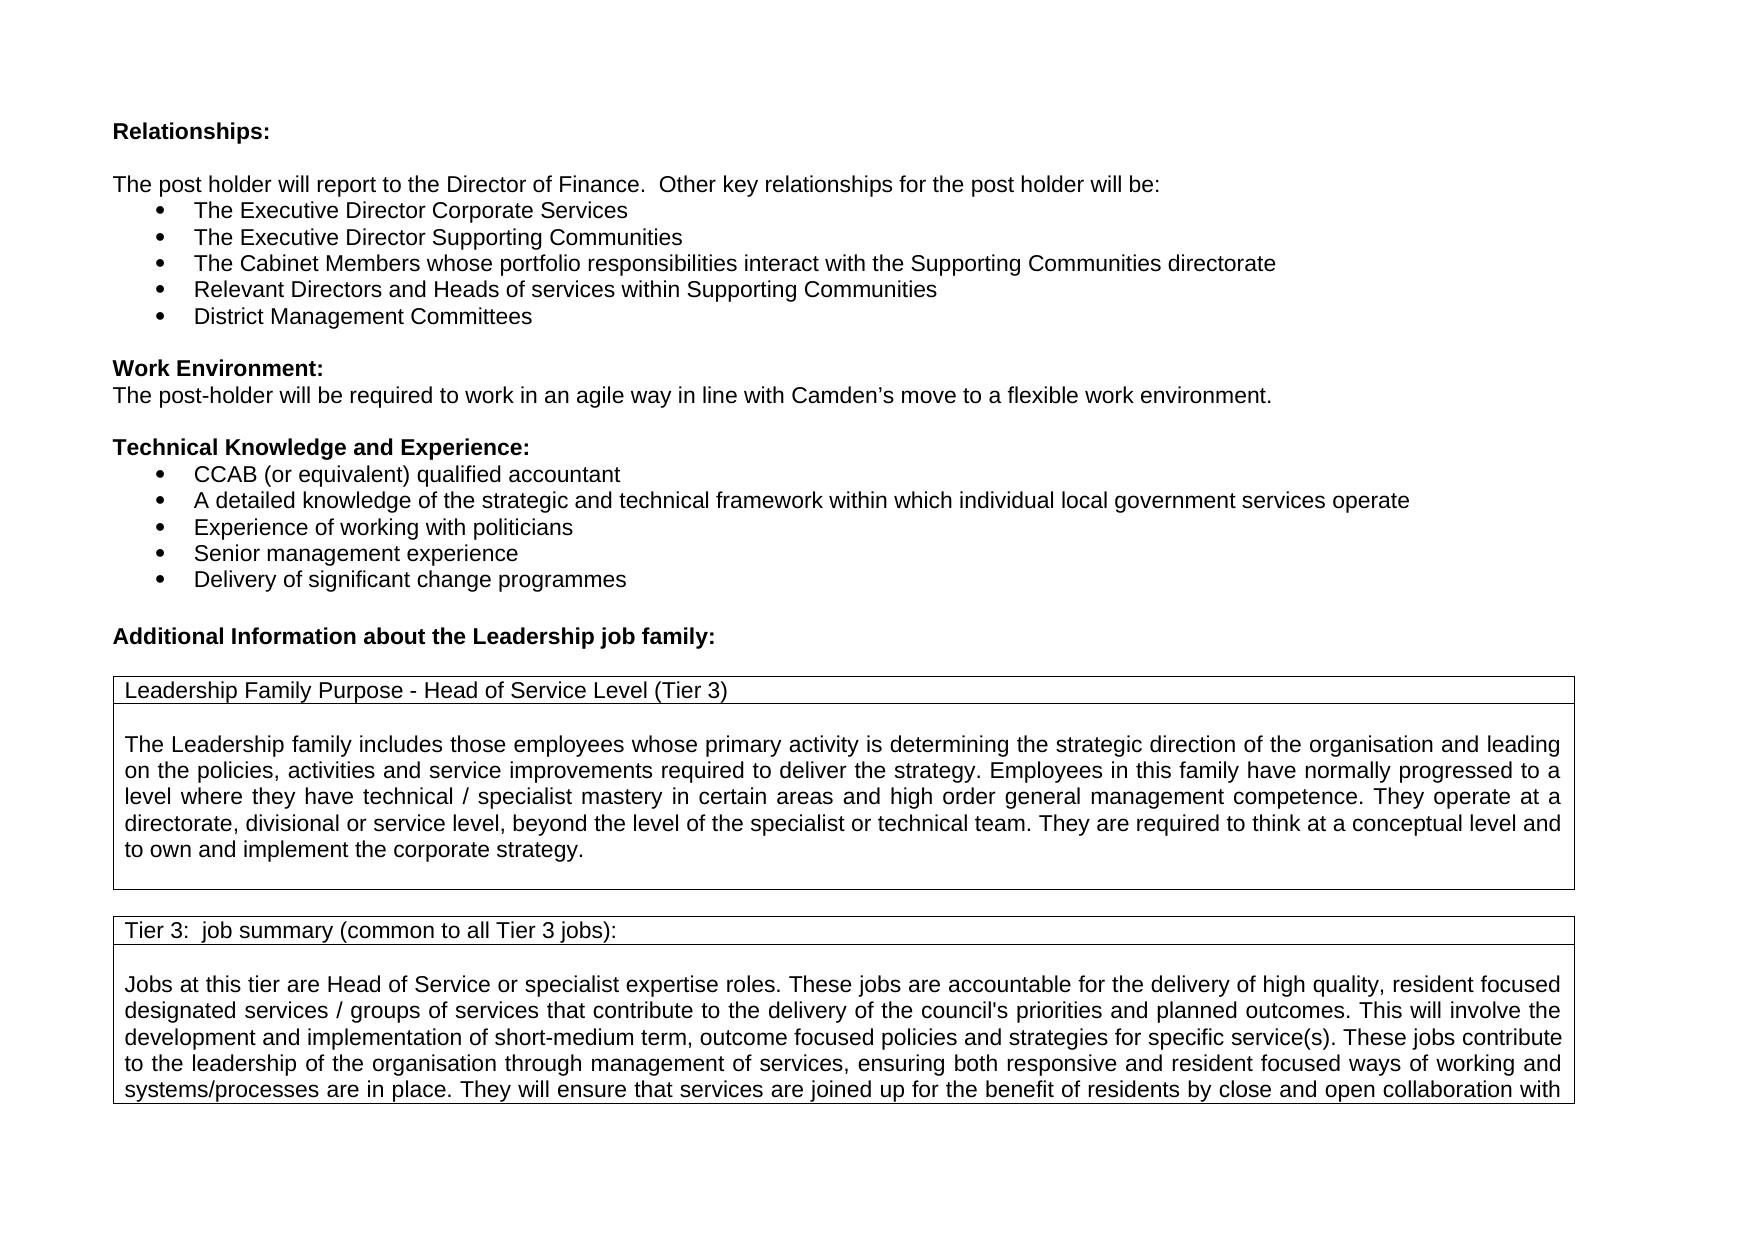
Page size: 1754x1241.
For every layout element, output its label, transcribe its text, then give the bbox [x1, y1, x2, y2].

list The Cabinet Members whose portfolio responsibilities interact with the Supporting Communities directorate [156, 250, 1641, 276]
list The Executive Director Corporate Services [156, 197, 1641, 223]
table_header Leadership Family Purpose - Head of Service Level (Tier 3) [114, 677, 1574, 703]
text The post-holder will be required to work in an agile way in line with Camden’s move to a flexible work environment. [112, 382, 1641, 408]
list The Executive Director Supporting Communities [156, 223, 1641, 250]
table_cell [114, 945, 1574, 1103]
list A detailed knowledge of the strategic and technical framework within which individual local government services operate [156, 487, 1641, 513]
text Work Environment: [112, 355, 1641, 382]
text Technical Knowledge and Experience: [112, 434, 1641, 461]
list CCAB (or equivalent) qualified accountant [156, 461, 1641, 487]
text Relationships: [112, 118, 1641, 144]
list Delivery of significant change programmes [156, 566, 1641, 592]
list Relevant Directors and Heads of services within Supporting Communities [156, 276, 1641, 303]
list Senior management experience [156, 540, 1641, 566]
list District Management Committees [156, 303, 1641, 329]
text Additional Information about the Leadership job family: [112, 623, 1641, 649]
table_cell The Leadership family includes those employees whose primary activity is determining the strategic direction of the organisation and leading on the policies, activities and service improvements required to deliver the strategy. Employees in this family have normally progressed to a level where they have technical / specialist mastery in certain areas and high order general management competence. They operate at a directorate, divisional or service level, beyond the level of the specialist or technical team. They are required to think at a conceptual level and to own and implement the corporate strategy. [114, 704, 1574, 889]
text The post holder will report to the Director of Finance. Other key relationships for the post holder will be: [112, 171, 1641, 197]
list Experience of working with politicians [156, 513, 1641, 540]
table_header Tier 3: job summary (common to all Tier 3 jobs): [114, 917, 1574, 943]
